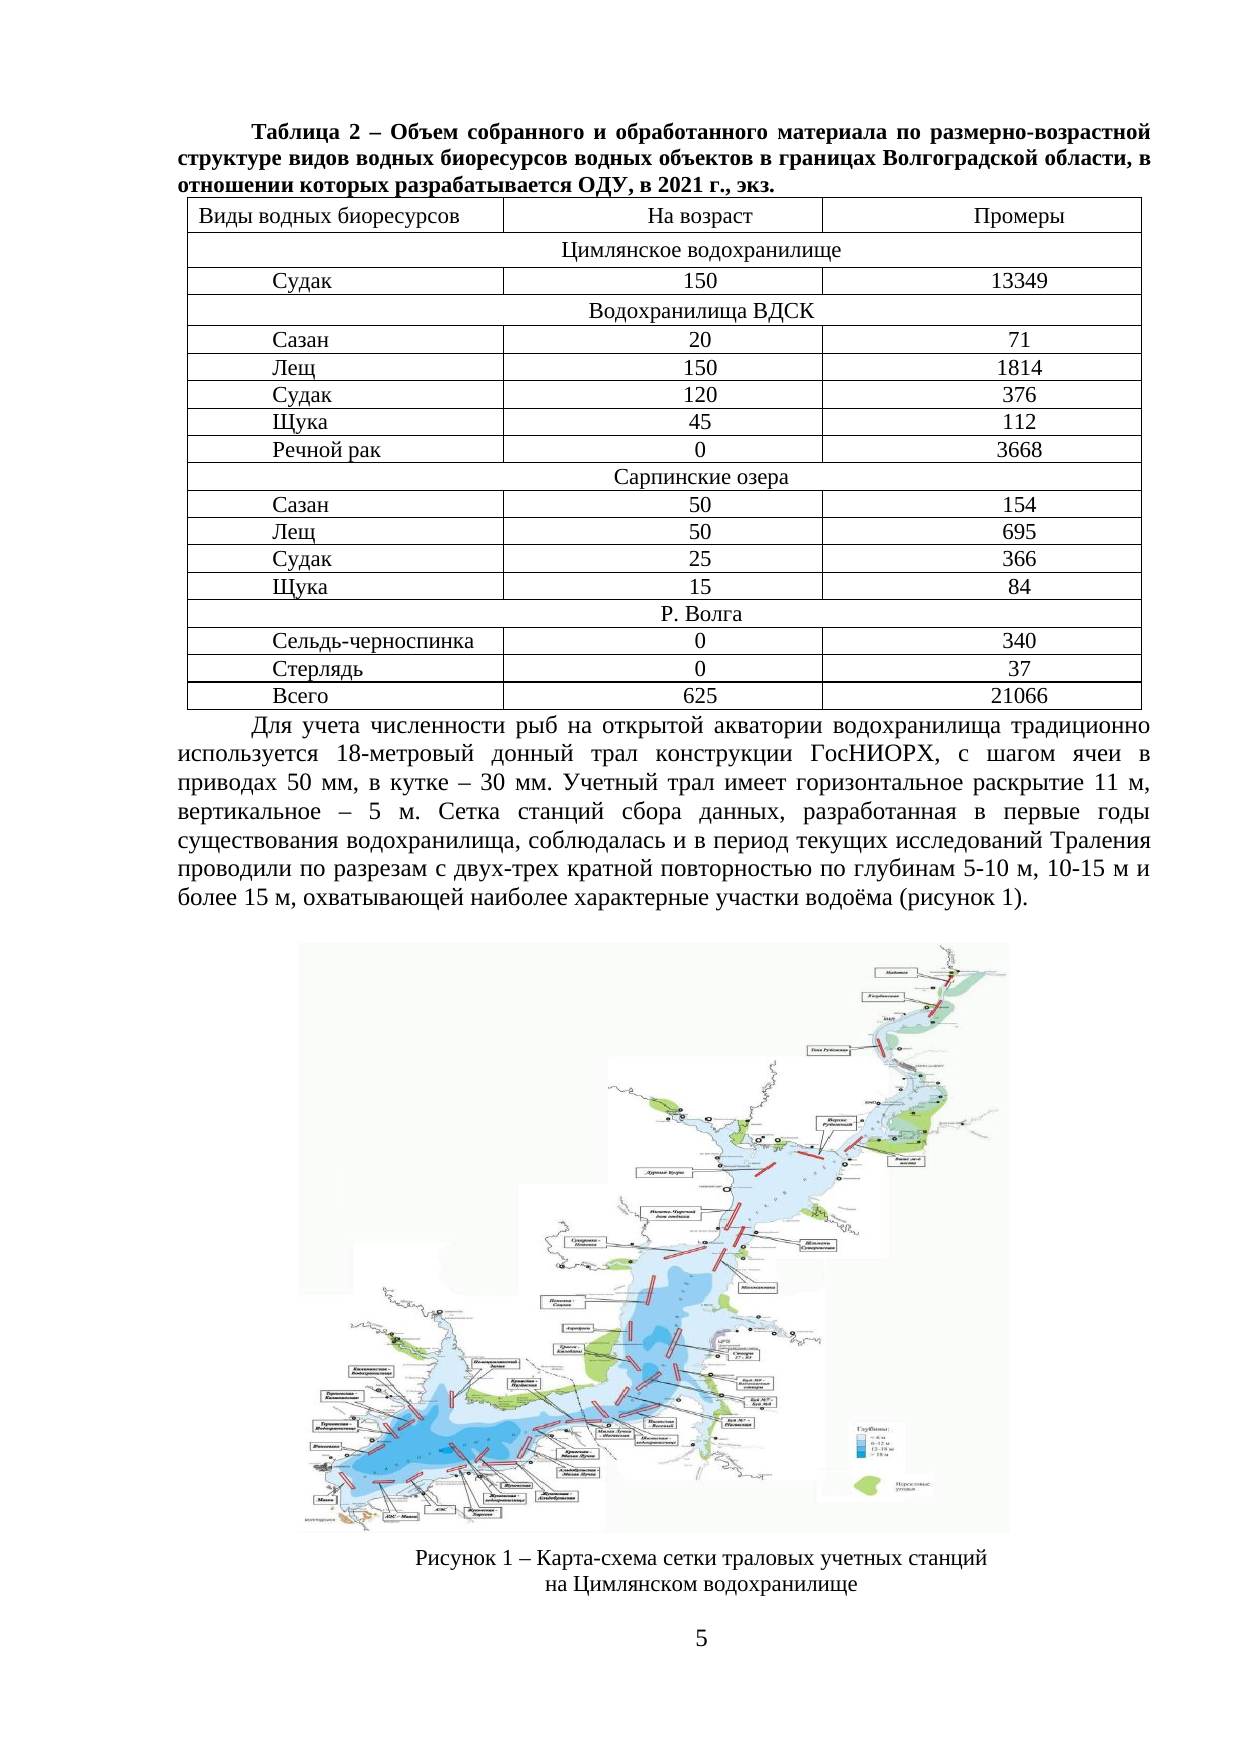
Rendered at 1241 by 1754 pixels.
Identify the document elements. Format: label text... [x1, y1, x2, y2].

text Таблица 2 – Объем собранного и обработанного материала по размерно-возрастной структуре видов водных биоресурсов водных объектов в границах Волгоградской области, в отношении которых разрабатывается ОДУ, в 2021 г., экз. [177, 118, 1152, 197]
table_cell 150 [504, 354, 822, 380]
table_cell Водохранилища ВДСК [188, 295, 1141, 325]
table_cell Р. Волга [188, 600, 1141, 627]
table_cell 37 [823, 655, 1141, 681]
table_cell 50 [504, 518, 822, 544]
table_header Промеры [823, 198, 1141, 232]
table_cell 376 [823, 381, 1141, 407]
table_cell Речной рак [188, 436, 503, 462]
table_cell Лещ [188, 518, 503, 544]
table_cell Судак [188, 545, 503, 572]
table_cell Щука [188, 573, 503, 599]
table_cell Судак [188, 268, 503, 294]
text на Цимлянском водохранилище [177, 1570, 1152, 1596]
table_cell Сарпинские озера [188, 463, 1141, 489]
table_cell 1814 [823, 354, 1141, 380]
table_cell 21066 [823, 683, 1141, 709]
table_cell Сазан [188, 491, 503, 517]
table_cell Щука [188, 409, 503, 435]
table_cell 50 [504, 491, 822, 517]
text Для учета численности рыб на открытой акватории водохранилища традиционно используется 18-метровый донный трал конструкции ГосНИОРХ, с шагом ячеи в приводах 50 мм, в кутке – 30 мм. Учетный трал имеет горизонтальное раскрытие 11 м, вертикальное – 5 м. Сетка станций сбора данных, разработанная в первые годы существования водохранилища, соблюдалась и в период текущих исследований Траления проводили по разрезам с двух-трех кратной повторностью по глубинам 5-10 м, 10-15 м и более 15 м, охватывающей наиболее характерные участки водоёма (рисунок 1). [177, 710, 1152, 911]
table_cell 84 [823, 573, 1141, 599]
table_cell Сазан [188, 326, 503, 353]
table_header Виды водных биоресурсов [188, 198, 503, 232]
table_cell 13349 [823, 268, 1141, 294]
table_cell 625 [504, 683, 822, 709]
table_cell Цимлянское водохранилище [188, 233, 1141, 267]
table_cell 154 [823, 491, 1141, 517]
table_cell Стерлядь [188, 655, 503, 681]
table_cell 3668 [823, 436, 1141, 462]
table_cell 695 [823, 518, 1141, 544]
table_cell Сельдь-черноспинка [188, 628, 503, 654]
table_cell 0 [504, 655, 822, 681]
table_cell 150 [504, 268, 822, 294]
table_header На возраст [504, 198, 822, 232]
table_cell 112 [823, 409, 1141, 435]
table_cell 120 [504, 381, 822, 407]
table_cell 0 [504, 436, 822, 462]
text Рисунок 1 – Карта-схема сетки траловых учетных станций [177, 1543, 1152, 1570]
table_cell 366 [823, 545, 1141, 572]
table_cell 340 [823, 628, 1141, 654]
table_cell 15 [504, 573, 822, 599]
table_cell 20 [504, 326, 822, 353]
table_cell 25 [504, 545, 822, 572]
table_cell Всего [188, 683, 503, 709]
picture [297, 943, 1010, 1532]
table_cell 45 [504, 409, 822, 435]
table_cell 71 [823, 326, 1141, 353]
table_cell 0 [504, 628, 822, 654]
table_cell Лещ [188, 354, 503, 380]
table_cell Судак [188, 381, 503, 407]
